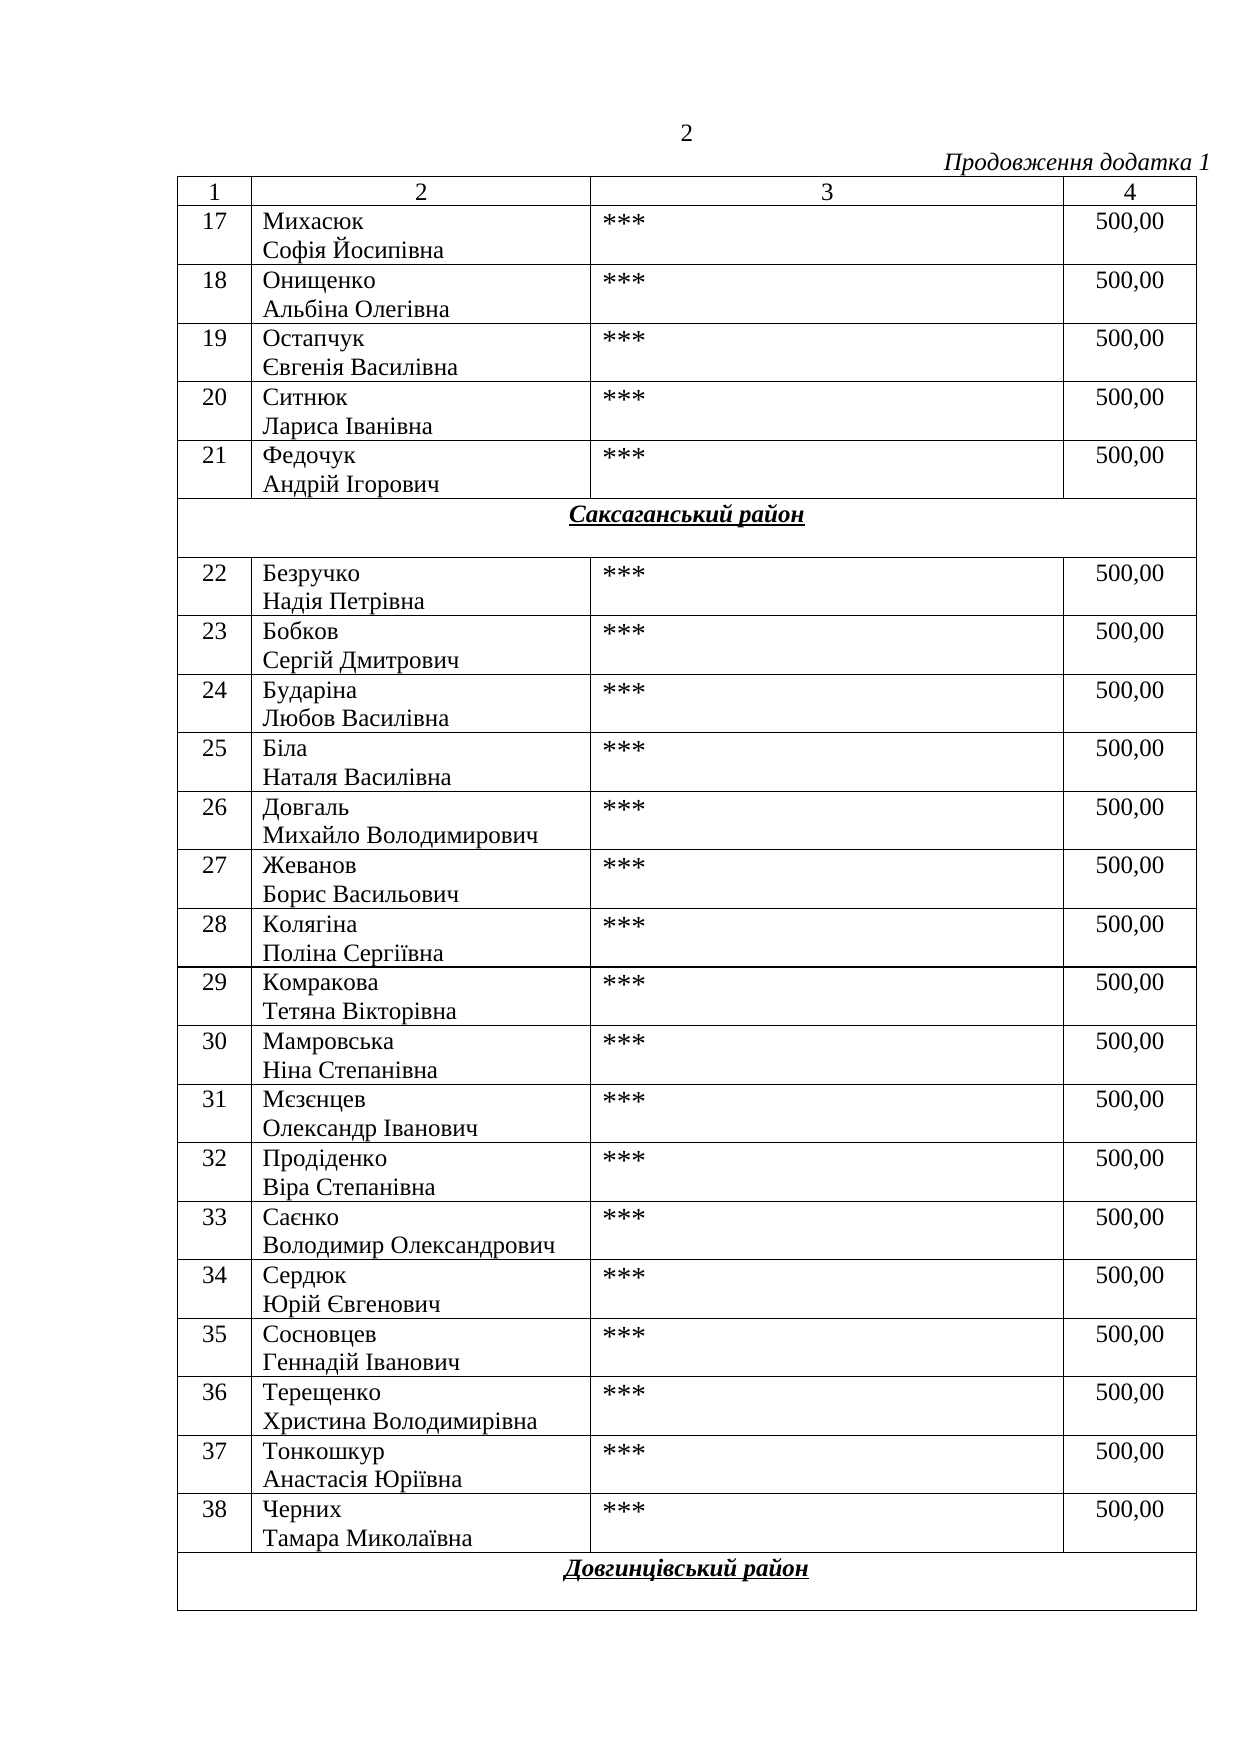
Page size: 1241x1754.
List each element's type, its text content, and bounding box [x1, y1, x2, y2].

table_cell 26 [178, 792, 251, 849]
table_cell *** [591, 675, 1063, 732]
table_cell 500,00 [1064, 1377, 1196, 1435]
table_cell *** [591, 1377, 1063, 1435]
table_cell *** [591, 850, 1063, 908]
table_cell 500,00 [1064, 265, 1196, 322]
table_cell 500,00 [1064, 616, 1196, 674]
table_header 2 [252, 177, 590, 205]
table_cell *** [591, 792, 1063, 849]
table_cell *** [591, 1143, 1063, 1201]
table_cell 500,00 [1064, 324, 1196, 381]
table_cell 25 [178, 733, 251, 791]
table_cell 22 [178, 558, 251, 615]
table_cell Бобков Сергій Дмитрович [252, 616, 590, 674]
table_cell 21 [178, 441, 251, 498]
table_cell Бударіна Любов Василівна [252, 675, 590, 732]
table_cell *** [591, 441, 1063, 498]
text 2 [177, 118, 1196, 147]
table_cell Довгинцівський район [178, 1553, 1196, 1610]
table_cell Продіденко Віра Степанівна [252, 1143, 590, 1201]
table_cell Мєзєнцев Олександр Іванович [252, 1085, 590, 1142]
table_cell 500,00 [1064, 1494, 1196, 1552]
table_cell 33 [178, 1202, 251, 1259]
table_header 4 [1064, 177, 1196, 205]
table_cell 500,00 [1064, 1026, 1196, 1083]
table_cell *** [591, 616, 1063, 674]
table_cell Остапчук Євгенія Василівна [252, 324, 590, 381]
table_cell 27 [178, 850, 251, 908]
table_cell 500,00 [1064, 792, 1196, 849]
table_cell 32 [178, 1143, 251, 1201]
table_cell Онищенко Альбіна Олегівна [252, 265, 590, 322]
table_header 1 [178, 177, 251, 205]
table_cell 500,00 [1064, 1202, 1196, 1259]
table_cell Сердюк Юрій Євгенович [252, 1260, 590, 1318]
table_cell 500,00 [1064, 206, 1196, 264]
table_cell Саксаганський район [178, 499, 1196, 557]
table_cell 500,00 [1064, 909, 1196, 966]
table_cell 500,00 [1064, 968, 1196, 1025]
table_cell *** [591, 968, 1063, 1025]
table_cell 30 [178, 1026, 251, 1083]
table_cell Черних Тамара Миколаївна [252, 1494, 590, 1552]
table_cell *** [591, 733, 1063, 791]
table_cell 500,00 [1064, 1260, 1196, 1318]
table_cell Безручко Надія Петрівна [252, 558, 590, 615]
table_cell *** [591, 1202, 1063, 1259]
table_cell *** [591, 265, 1063, 322]
table_cell Саєнко Володимир Олександрович [252, 1202, 590, 1259]
table_cell *** [591, 1026, 1063, 1083]
table_cell 500,00 [1064, 1085, 1196, 1142]
table_cell *** [591, 558, 1063, 615]
table_cell Ситнюк Лариса Іванівна [252, 382, 590, 439]
table_cell 500,00 [1064, 558, 1196, 615]
table_cell 500,00 [1064, 1436, 1196, 1493]
table_cell 24 [178, 675, 251, 732]
table_cell *** [591, 909, 1063, 966]
table_cell Мамровська Ніна Степанівна [252, 1026, 590, 1083]
table_cell Колягіна Поліна Сергіївна [252, 909, 590, 966]
table_cell 36 [178, 1377, 251, 1435]
table_header 3 [591, 177, 1063, 205]
text Продовження додатка 1 [177, 147, 1211, 176]
table_cell 17 [178, 206, 251, 264]
table_cell 28 [178, 909, 251, 966]
table_cell Довгаль Михайло Володимирович [252, 792, 590, 849]
table_cell 500,00 [1064, 382, 1196, 439]
table_cell *** [591, 324, 1063, 381]
table_cell Терещенко Христина Володимирівна [252, 1377, 590, 1435]
table_cell Тонкошкур Анастасія Юріївна [252, 1436, 590, 1493]
table_cell 23 [178, 616, 251, 674]
table_cell Комракова Тетяна Вікторівна [252, 968, 590, 1025]
table_cell 500,00 [1064, 733, 1196, 791]
table_cell 34 [178, 1260, 251, 1318]
table_cell 500,00 [1064, 1143, 1196, 1201]
table_cell 35 [178, 1319, 251, 1376]
table_cell Біла Наталя Василівна [252, 733, 590, 791]
table_cell Сосновцев Геннадій Іванович [252, 1319, 590, 1376]
table_cell Федочук Андрій Ігорович [252, 441, 590, 498]
table_cell 500,00 [1064, 1319, 1196, 1376]
table_cell *** [591, 206, 1063, 264]
table_cell *** [591, 382, 1063, 439]
table_cell *** [591, 1085, 1063, 1142]
table_cell 29 [178, 968, 251, 1025]
table_cell 19 [178, 324, 251, 381]
table_cell 38 [178, 1494, 251, 1552]
table_cell 500,00 [1064, 850, 1196, 908]
table_cell Жеванов Борис Васильович [252, 850, 590, 908]
table_cell Михасюк Софія Йосипівна [252, 206, 590, 264]
table_cell 18 [178, 265, 251, 322]
table_cell 31 [178, 1085, 251, 1142]
table_cell 37 [178, 1436, 251, 1493]
table_cell *** [591, 1436, 1063, 1493]
table_cell *** [591, 1494, 1063, 1552]
table_cell *** [591, 1319, 1063, 1376]
table_cell 500,00 [1064, 675, 1196, 732]
table_cell 500,00 [1064, 441, 1196, 498]
table_cell 20 [178, 382, 251, 439]
table_cell *** [591, 1260, 1063, 1318]
